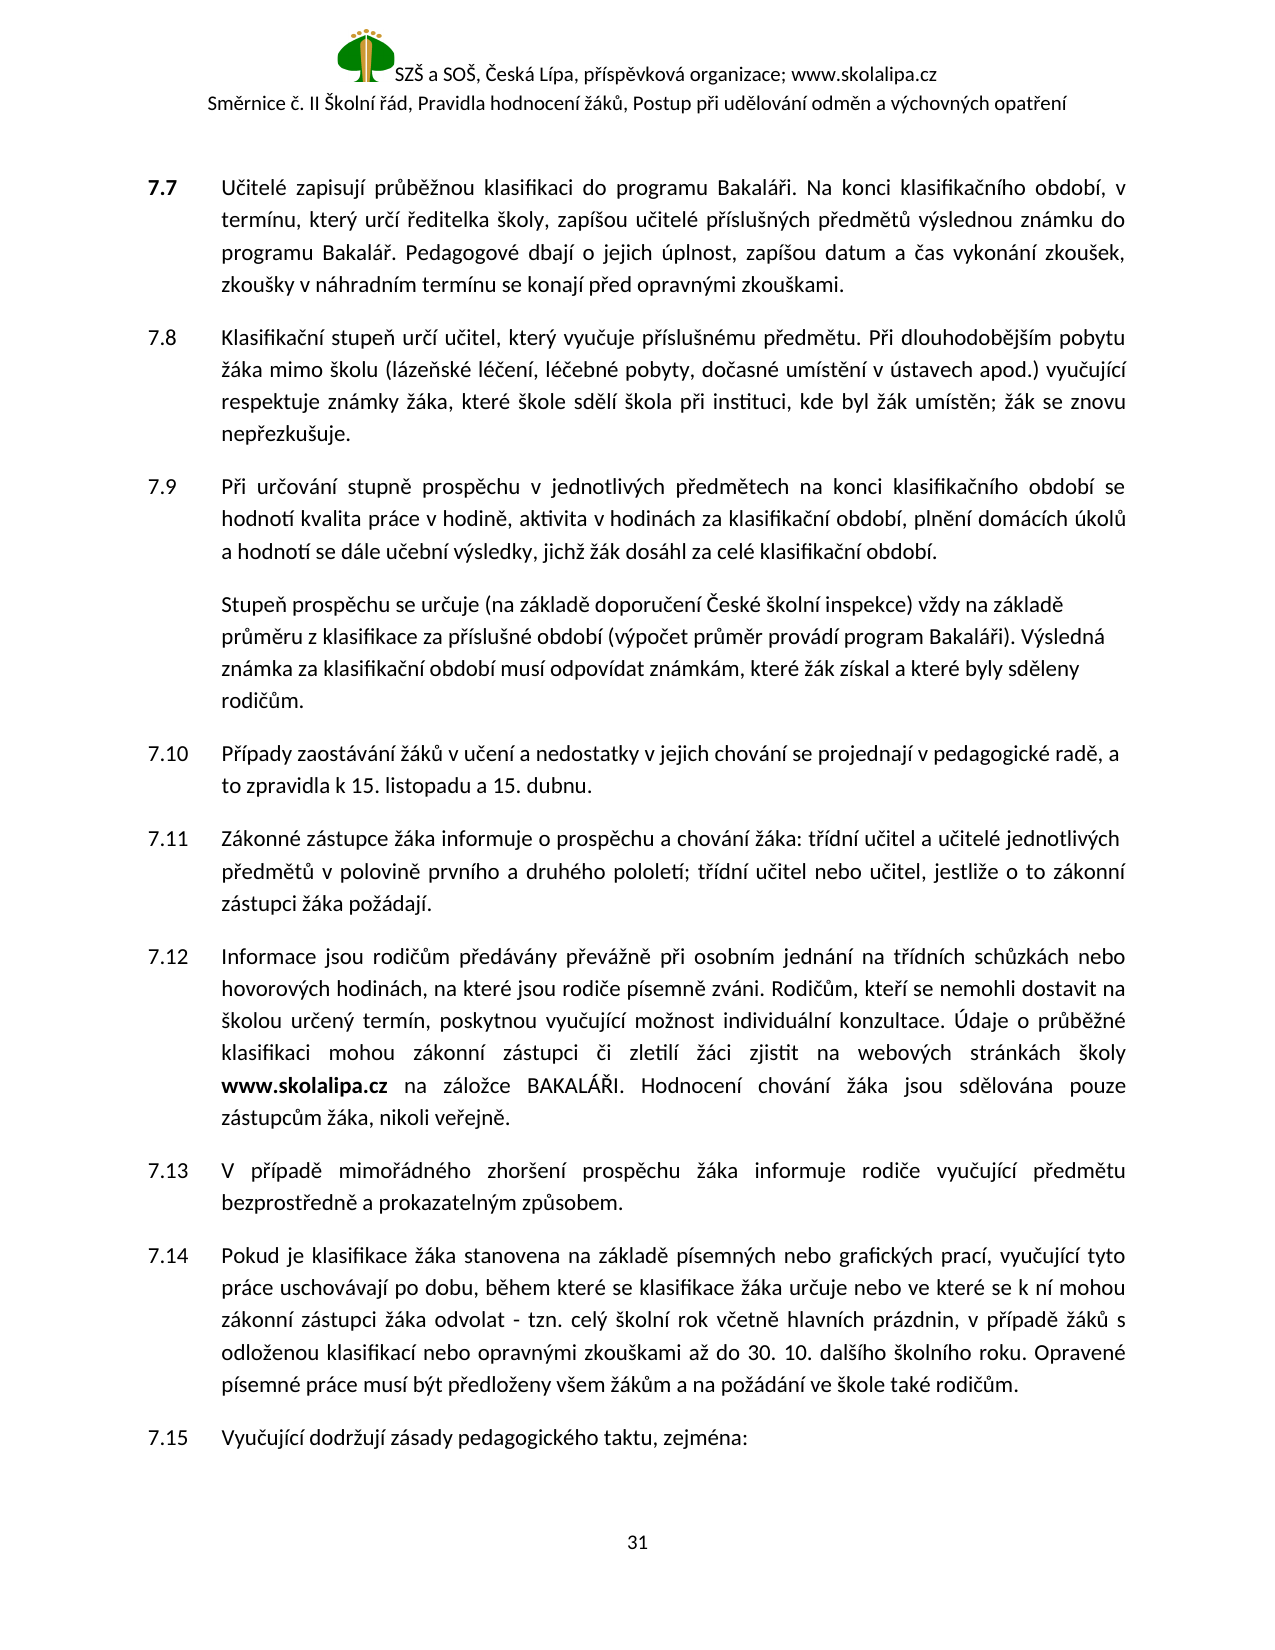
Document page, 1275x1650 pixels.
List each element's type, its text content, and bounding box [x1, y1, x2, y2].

text 7.7 Učitelé zapisují průběžnou klasifikaci do programu Bakaláři. Na konci klasifikačního období, v termínu, který určí ředitelka školy, zapíšou učitelé příslušných předmětů výslednou známku do programu Bakalář. Pedagogové dbají o jejich úplnost, zapíšou datum a čas vykonání zkoušek, zkoušky v náhradním termínu se konají před opravnými zkouškami. [148, 173, 1127, 298]
text 7.11 Zákonné zástupce žáka informuje o prospěchu a chování žáka: třídní učitel a učitelé jednotlivých předmětů v polovině prvního a druhého pololetí; třídní učitel nebo učitel, jestliže o to zákonní zástupci žáka požádají. [148, 824, 1127, 917]
text 7.15 Vyučující dodržují zásady pedagogického taktu, zejména: [148, 1423, 1127, 1451]
text 7.10 Případy zaostávání žáků v učení a nedostatky v jejich chování se projednají v pedagogické radě, a to zpravidla k 15. listopadu a 15. dubnu. [148, 739, 1127, 799]
picture [337, 29, 395, 82]
text 7.14 Pokud je klasifikace žáka stanovena na základě písemných nebo grafických prací, vyučující tyto práce uschovávají po dobu, během které se klasifikace žáka určuje nebo ve které se k ní mohou zákonní zástupci žáka odvolat - tzn. celý školní rok včetně hlavních prázdnin, v případě žáků s odloženou klasifikací nebo opravnými zkouškami až do 30. 10. dalšího školního roku. Opravené písemné práce musí být předloženy všem žákům a na požádání ve škole také rodičům. [148, 1241, 1127, 1398]
text 7.12 Informace jsou rodičům předávány převážně při osobním jednání na třídních schůzkách nebo hovorových hodinách, na které jsou rodiče písemně zváni. Rodičům, kteří se nemohli dostavit na školou určený termín, poskytnou vyučující možnost individuální konzultace. Údaje o průběžné klasifikaci mohou zákonní zástupci či zletilí žáci zjistit na webových stránkách školy www.skolalipa.cz na záložce BAKALÁŘI. Hodnocení chování žáka jsou sdělována pouze zástupcům žáka, nikoli veřejně. [148, 942, 1127, 1131]
text 7.13 V případě mimořádného zhoršení prospěchu žáka informuje rodiče vyučující předmětu bezprostředně a prokazatelným způsobem. [148, 1156, 1127, 1216]
text 7.8 Klasifikační stupeň určí učitel, který vyučuje příslušnému předmětu. Při dlouhodobějším pobytu žáka mimo školu (lázeňské léčení, léčebné pobyty, dočasné umístění v ústavech apod.) vyučující respektuje známky žáka, které škole sdělí škola při instituci, kde byl žák umístěn; žák se znovu nepřezkušuje. [148, 323, 1127, 447]
text 7.9 Při určování stupně prospěchu v jednotlivých předmětech na konci klasifikačního období se hodnotí kvalita práce v hodině, aktivita v hodinách za klasifikační období, plnění domácích úkolů a hodnotí se dále učební výsledky, jichž žák dosáhl za celé klasifikační období. [148, 472, 1127, 565]
text Stupeň prospěchu se určuje (na základě doporučení České školní inspekce) vždy na základě průměru z klasifikace za příslušné období (výpočet průměr provádí program Bakaláři). Výsledná známka za klasifikační období musí odpovídat známkám, které žák získal a které byly sděleny rodičům. [221, 590, 1127, 714]
